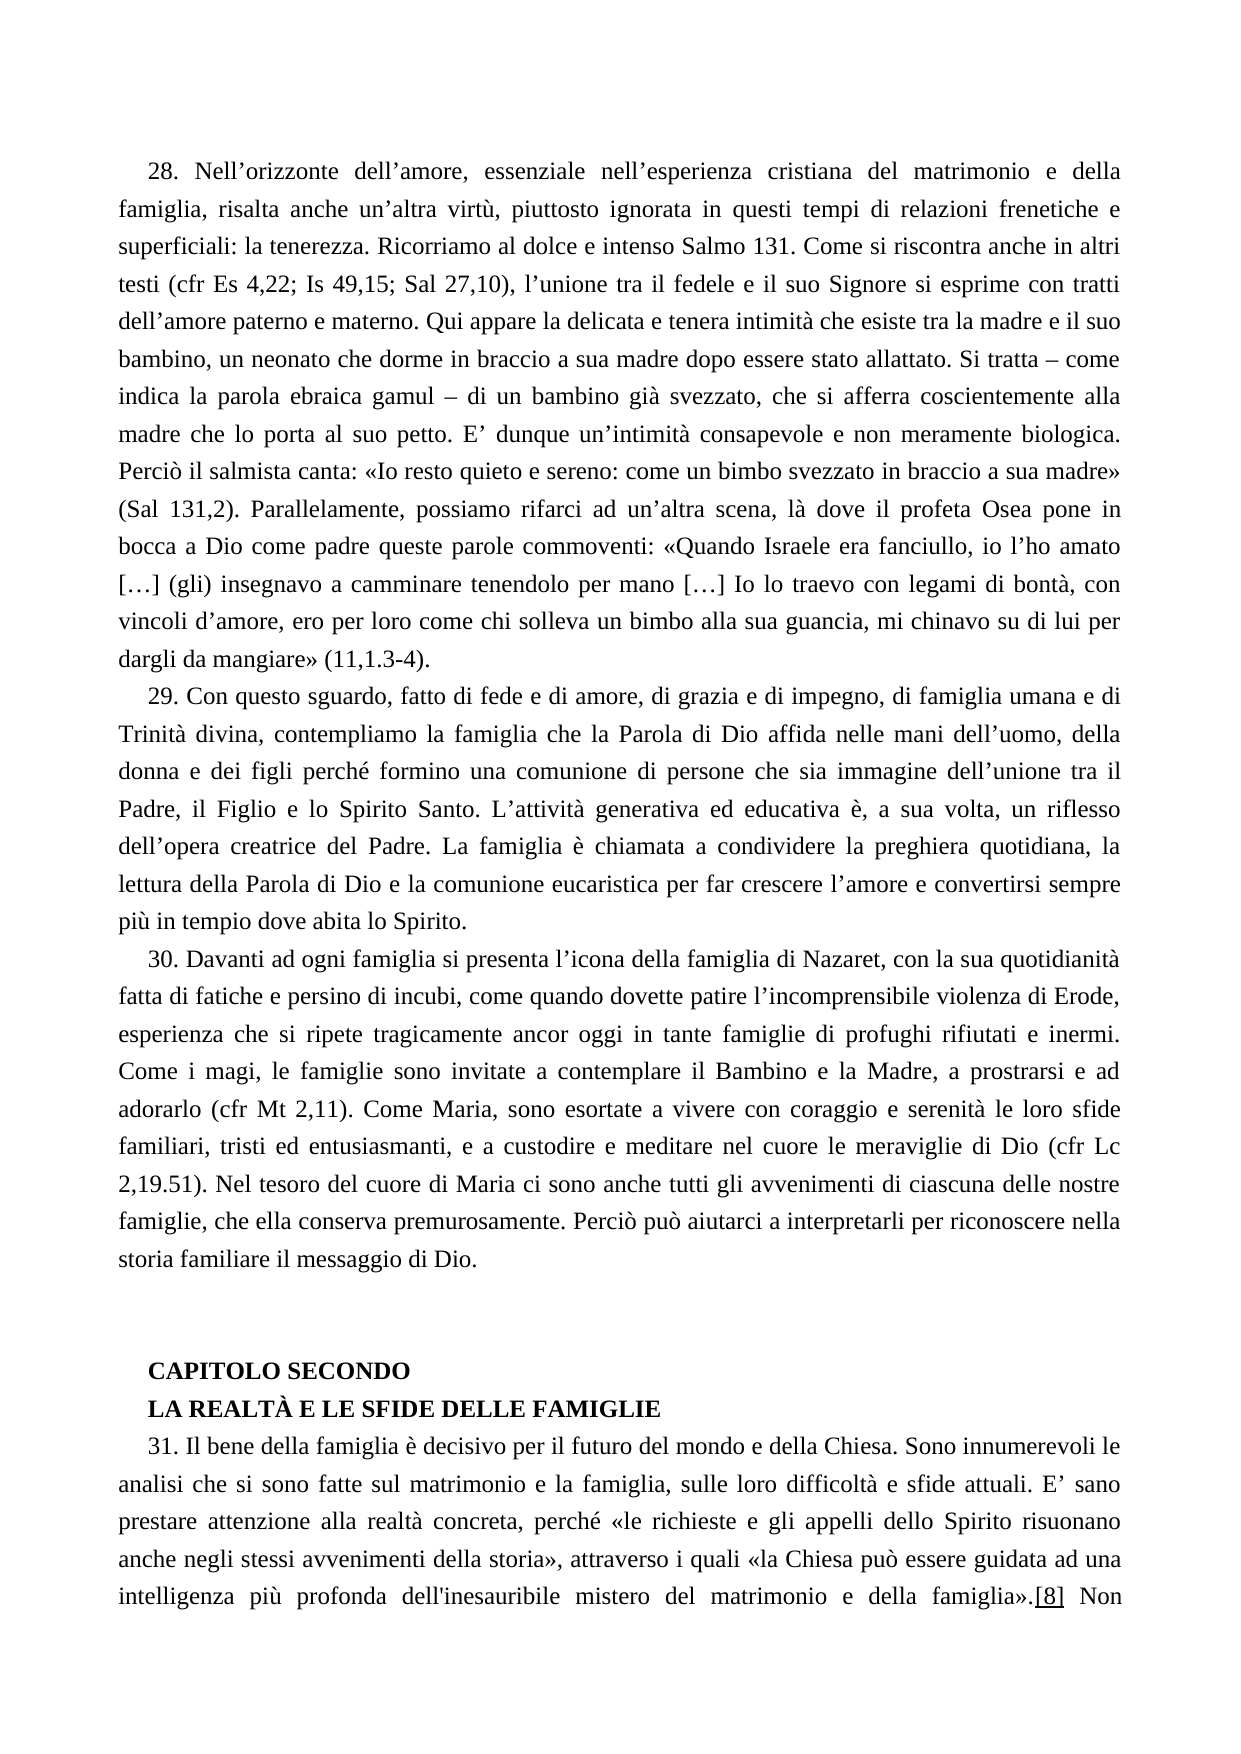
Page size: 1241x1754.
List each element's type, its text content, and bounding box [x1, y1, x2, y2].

text 28. Nell’orizzonte dell’amore, essenziale nell’esperienza cristiana del matrimonio e della famiglia, risalta anche un’altra virtù, piuttosto ignorata in questi tempi di relazioni frenetiche e superficiali: la tenerezza. Ricorriamo al dolce e intenso Salmo 131. Come si riscontra anche in altri testi (cfr Es 4,22; Is 49,15; Sal 27,10), l’unione tra il fedele e il suo Signore si esprime con tratti dell’amore paterno e materno. Qui appare la delicata e tenera intimità che esiste tra la madre e il suo bambino, un neonato che dorme in braccio a sua madre dopo essere stato allattato. Si tratta – come indica la parola ebraica gamul – di un bambino già svezzato, che si afferra coscientemente alla madre che lo porta al suo petto. E’ dunque un’intimità consapevole e non meramente biologica. Perciò il salmista canta: «Io resto quieto e sereno: come un bimbo svezzato in braccio a sua madre» (Sal 131,2). Parallelamente, possiamo rifarci ad un’altra scena, là dove il profeta Osea pone in bocca a Dio come padre queste parole commoventi: «Quando Israele era fanciullo, io l’ho amato […] (gli) insegnavo a camminare tenendolo per mano […] Io lo traevo con legami di bontà, con vincoli d’amore, ero per loro come chi solleva un bimbo alla sua guancia, mi chinavo su di lui per dargli da mangiare» (11,1.3-4). [118, 148, 1122, 673]
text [118, 1423, 1122, 1610]
text 29. Con questo sguardo, fatto di fede e di amore, di grazia e di impegno, di famiglia umana e di Trinità divina, contempliamo la famiglia che la Parola di Dio affida nelle mani dell’uomo, della donna e dei figli perché formino una comunione di persone che sia immagine dell’unione tra il Padre, il Figlio e lo Spirito Santo. L’attività generativa ed educativa è, a sua volta, un riflesso dell’opera creatrice del Padre. La famiglia è chiamata a condividere la preghiera quotidiana, la lettura della Parola di Dio e la comunione eucaristica per far crescere l’amore e convertirsi sempre più in tempio dove abita lo Spirito. [118, 673, 1122, 935]
text 30. Davanti ad ogni famiglia si presenta l’icona della famiglia di Nazaret, con la sua quotidianità fatta di fatiche e persino di incubi, come quando dovette patire l’incomprensibile violenza di Erode, esperienza che si ripete tragicamente ancor oggi in tante famiglie di profughi rifiutati e inermi. Come i magi, le famiglie sono invitate a contemplare il Bambino e la Madre, a prostrarsi e ad adorarlo (cfr Mt 2,11). Come Maria, sono esortate a vivere con coraggio e serenità le loro sfide familiari, tristi ed entusiasmanti, e a custodire e meditare nel cuore le meraviglie di Dio (cfr Lc 2,19.51). Nel tesoro del cuore di Maria ci sono anche tutti gli avvenimenti di ciascuna delle nostre famiglie, che ella conserva premurosamente. Perciò può aiutarci a interpretarli per riconoscere nella storia familiare il messaggio di Dio. [118, 935, 1122, 1273]
text CAPITOLO SECONDO [118, 1348, 1122, 1385]
text LA REALTÀ E LE SFIDE DELLE FAMIGLIE [118, 1385, 1122, 1423]
